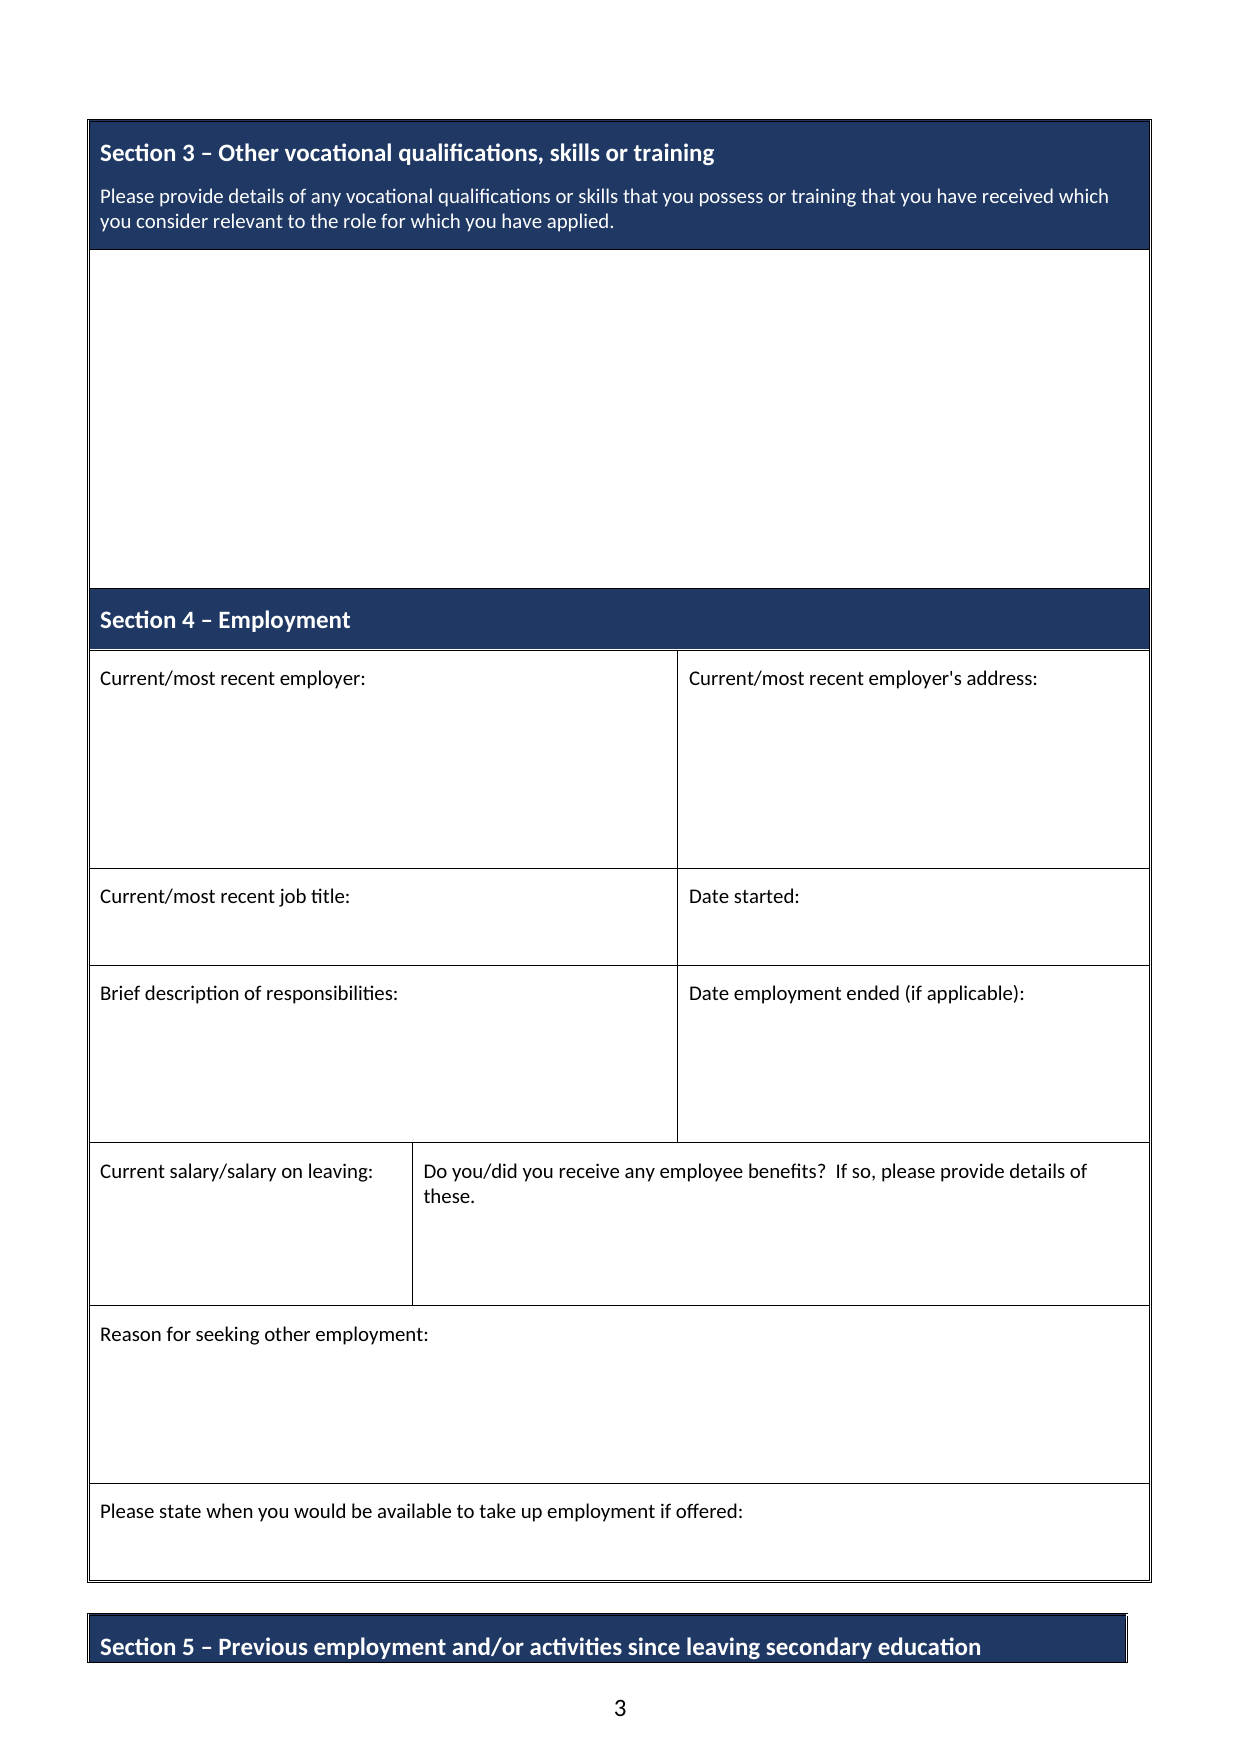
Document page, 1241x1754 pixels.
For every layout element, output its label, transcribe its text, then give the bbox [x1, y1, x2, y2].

table_cell Do you/did you receive any employee benefits? If so, please provide details of these. [413, 1143, 1149, 1305]
table_cell Current salary/salary on leaving: [90, 1143, 412, 1305]
table_cell Date employment ended (if applicable): [678, 966, 1149, 1142]
table_cell Reason for seeking other employment: [90, 1306, 1149, 1483]
table_cell Current/most recent employer's address: [678, 651, 1149, 868]
table_cell [90, 250, 1149, 588]
table_cell Date started: [678, 869, 1149, 964]
table_header Section 3 – Other vocational qualifications, skills or training Please provide details of any vocational qualifications or skills that you possess or training that you have received which you consider relevant to the role for which you have applied. [90, 122, 1149, 249]
table_cell Please state when you would be available to take up employment if offered: [90, 1484, 1149, 1579]
table_cell Brief description of responsibilities: [90, 966, 677, 1142]
table_cell Section 4 – Employment [90, 589, 1149, 649]
table_cell Current/most recent job title: [90, 869, 677, 964]
table_cell Current/most recent employer: [90, 651, 677, 868]
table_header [90, 1616, 1126, 1662]
